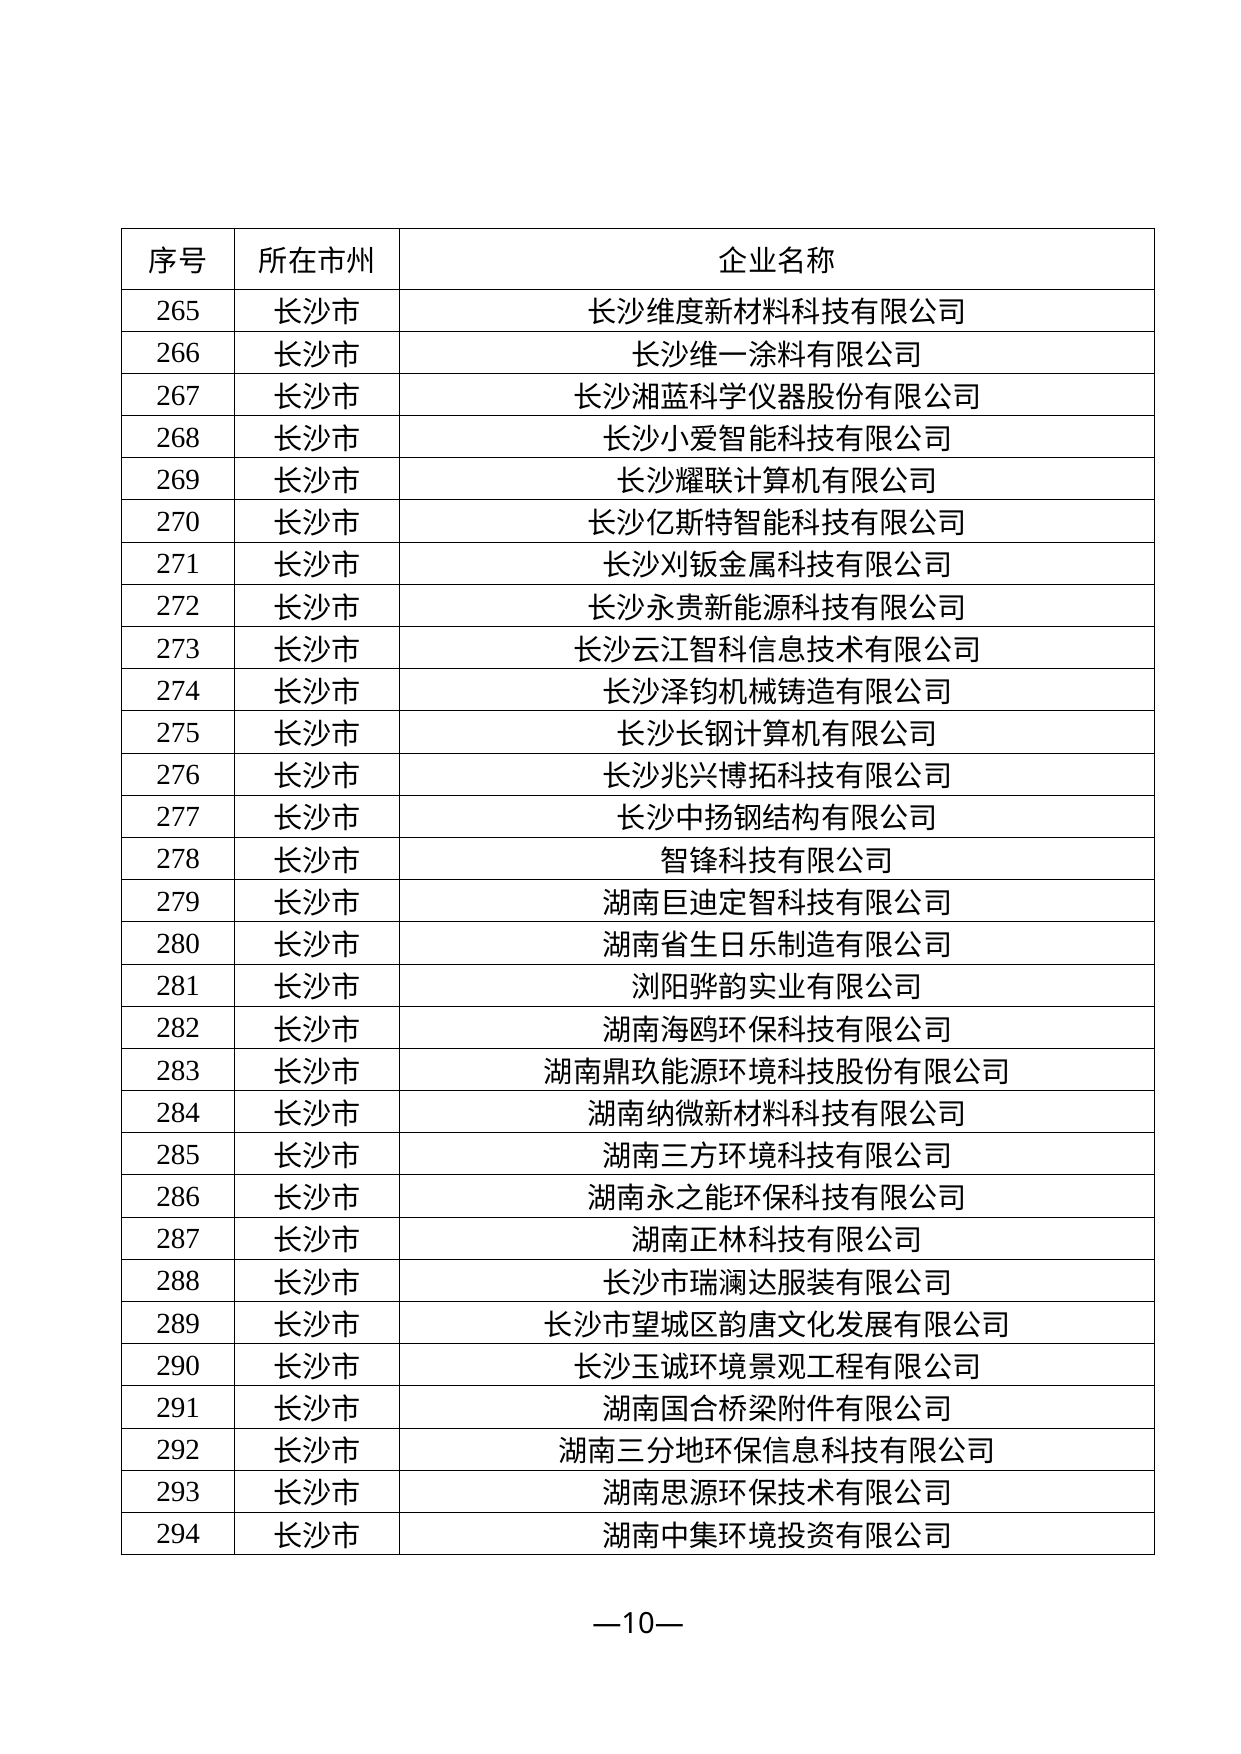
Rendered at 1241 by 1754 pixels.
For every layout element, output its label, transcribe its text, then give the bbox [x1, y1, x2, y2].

table_cell 湖南思源环保技术有限公司 [400, 1471, 1154, 1512]
table_cell 294 [122, 1513, 234, 1554]
table_cell 291 [122, 1386, 234, 1427]
table_cell 长沙长钢计算机有限公司 [400, 711, 1154, 752]
table_cell 282 [122, 1007, 234, 1048]
table_cell 293 [122, 1471, 234, 1512]
table_cell 长沙市 [235, 1049, 399, 1090]
table_cell 长沙市 [235, 416, 399, 457]
table_cell 268 [122, 416, 234, 457]
table_cell 长沙兆兴博拓科技有限公司 [400, 754, 1154, 795]
table_cell 288 [122, 1260, 234, 1301]
table_cell 长沙市 [235, 543, 399, 584]
table_cell 浏阳骅韵实业有限公司 [400, 965, 1154, 1006]
table_cell 长沙市 [235, 669, 399, 710]
table_cell 长沙永贵新能源科技有限公司 [400, 585, 1154, 626]
table_cell 长沙市 [235, 627, 399, 668]
table_cell 长沙市 [235, 1471, 399, 1512]
table_cell 长沙小爱智能科技有限公司 [400, 416, 1154, 457]
table_cell 272 [122, 585, 234, 626]
table_cell 271 [122, 543, 234, 584]
table_cell 长沙维一涂料有限公司 [400, 332, 1154, 373]
table_cell 269 [122, 458, 234, 499]
table_cell 长沙市 [235, 374, 399, 415]
table_cell 湖南国合桥梁附件有限公司 [400, 1386, 1154, 1427]
table_cell 长沙市 [235, 1513, 399, 1554]
table_cell 287 [122, 1218, 234, 1259]
table_cell 281 [122, 965, 234, 1006]
table_cell 267 [122, 374, 234, 415]
table_cell 276 [122, 754, 234, 795]
table_cell 湖南巨迪定智科技有限公司 [400, 880, 1154, 921]
table_cell 274 [122, 669, 234, 710]
table_cell 长沙市 [235, 1133, 399, 1174]
table_cell 长沙市 [235, 1344, 399, 1385]
table_cell 长沙泽钧机械铸造有限公司 [400, 669, 1154, 710]
table_cell 长沙耀联计算机有限公司 [400, 458, 1154, 499]
table_cell 280 [122, 922, 234, 963]
table_cell 长沙市 [235, 1218, 399, 1259]
table_cell 长沙市 [235, 1260, 399, 1301]
table_cell 长沙市 [235, 922, 399, 963]
table_cell 湖南省生日乐制造有限公司 [400, 922, 1154, 963]
table_cell 长沙市 [235, 965, 399, 1006]
table_cell 283 [122, 1049, 234, 1090]
table_cell 长沙市 [235, 585, 399, 626]
table_cell 长沙亿斯特智能科技有限公司 [400, 500, 1154, 542]
table_cell 长沙云江智科信息技术有限公司 [400, 627, 1154, 668]
table_cell 长沙市 [235, 1386, 399, 1427]
table_cell 智锋科技有限公司 [400, 838, 1154, 879]
table_cell 长沙市 [235, 838, 399, 879]
table_cell 长沙维度新材料科技有限公司 [400, 290, 1154, 331]
table_cell 292 [122, 1429, 234, 1470]
table_cell 长沙中扬钢结构有限公司 [400, 796, 1154, 837]
table_cell 湖南纳微新材料科技有限公司 [400, 1091, 1154, 1132]
table_cell 湖南中集环境投资有限公司 [400, 1513, 1154, 1554]
table_cell 湖南正林科技有限公司 [400, 1218, 1154, 1259]
table_cell 长沙市 [235, 290, 399, 331]
table_cell 长沙市 [235, 880, 399, 921]
table_cell 285 [122, 1133, 234, 1174]
table_cell 265 [122, 290, 234, 331]
table_cell 长沙市 [235, 332, 399, 373]
table_cell 266 [122, 332, 234, 373]
table_cell 279 [122, 880, 234, 921]
table_cell 湖南海鸥环保科技有限公司 [400, 1007, 1154, 1048]
table_cell 长沙刈钣金属科技有限公司 [400, 543, 1154, 584]
table_header 所在市州 [235, 229, 399, 288]
table_cell 273 [122, 627, 234, 668]
table_header 企业名称 [400, 229, 1154, 288]
table_cell 长沙玉诚环境景观工程有限公司 [400, 1344, 1154, 1385]
table_cell 289 [122, 1302, 234, 1343]
table_cell 286 [122, 1175, 234, 1217]
table_cell 278 [122, 838, 234, 879]
table_cell 284 [122, 1091, 234, 1132]
table_cell 长沙市 [235, 458, 399, 499]
table_cell 湖南三分地环保信息科技有限公司 [400, 1429, 1154, 1470]
table_cell 270 [122, 500, 234, 542]
table_cell 湖南三方环境科技有限公司 [400, 1133, 1154, 1174]
table_cell 长沙市望城区韵唐文化发展有限公司 [400, 1302, 1154, 1343]
table_cell 长沙市 [235, 711, 399, 752]
table_cell 长沙市 [235, 754, 399, 795]
table_cell 长沙市 [235, 500, 399, 542]
table_cell 275 [122, 711, 234, 752]
table_cell 长沙市 [235, 796, 399, 837]
table_header 序号 [122, 229, 234, 288]
table_cell 长沙市 [235, 1091, 399, 1132]
table_cell 长沙市 [235, 1175, 399, 1217]
table_cell 长沙市瑞澜达服装有限公司 [400, 1260, 1154, 1301]
table_cell 277 [122, 796, 234, 837]
table_cell 290 [122, 1344, 234, 1385]
table_cell 湖南永之能环保科技有限公司 [400, 1175, 1154, 1217]
table_cell 长沙市 [235, 1429, 399, 1470]
table_cell 长沙市 [235, 1007, 399, 1048]
table_cell 长沙市 [235, 1302, 399, 1343]
table_cell 湖南鼎玖能源环境科技股份有限公司 [400, 1049, 1154, 1090]
table_cell 长沙湘蓝科学仪器股份有限公司 [400, 374, 1154, 415]
